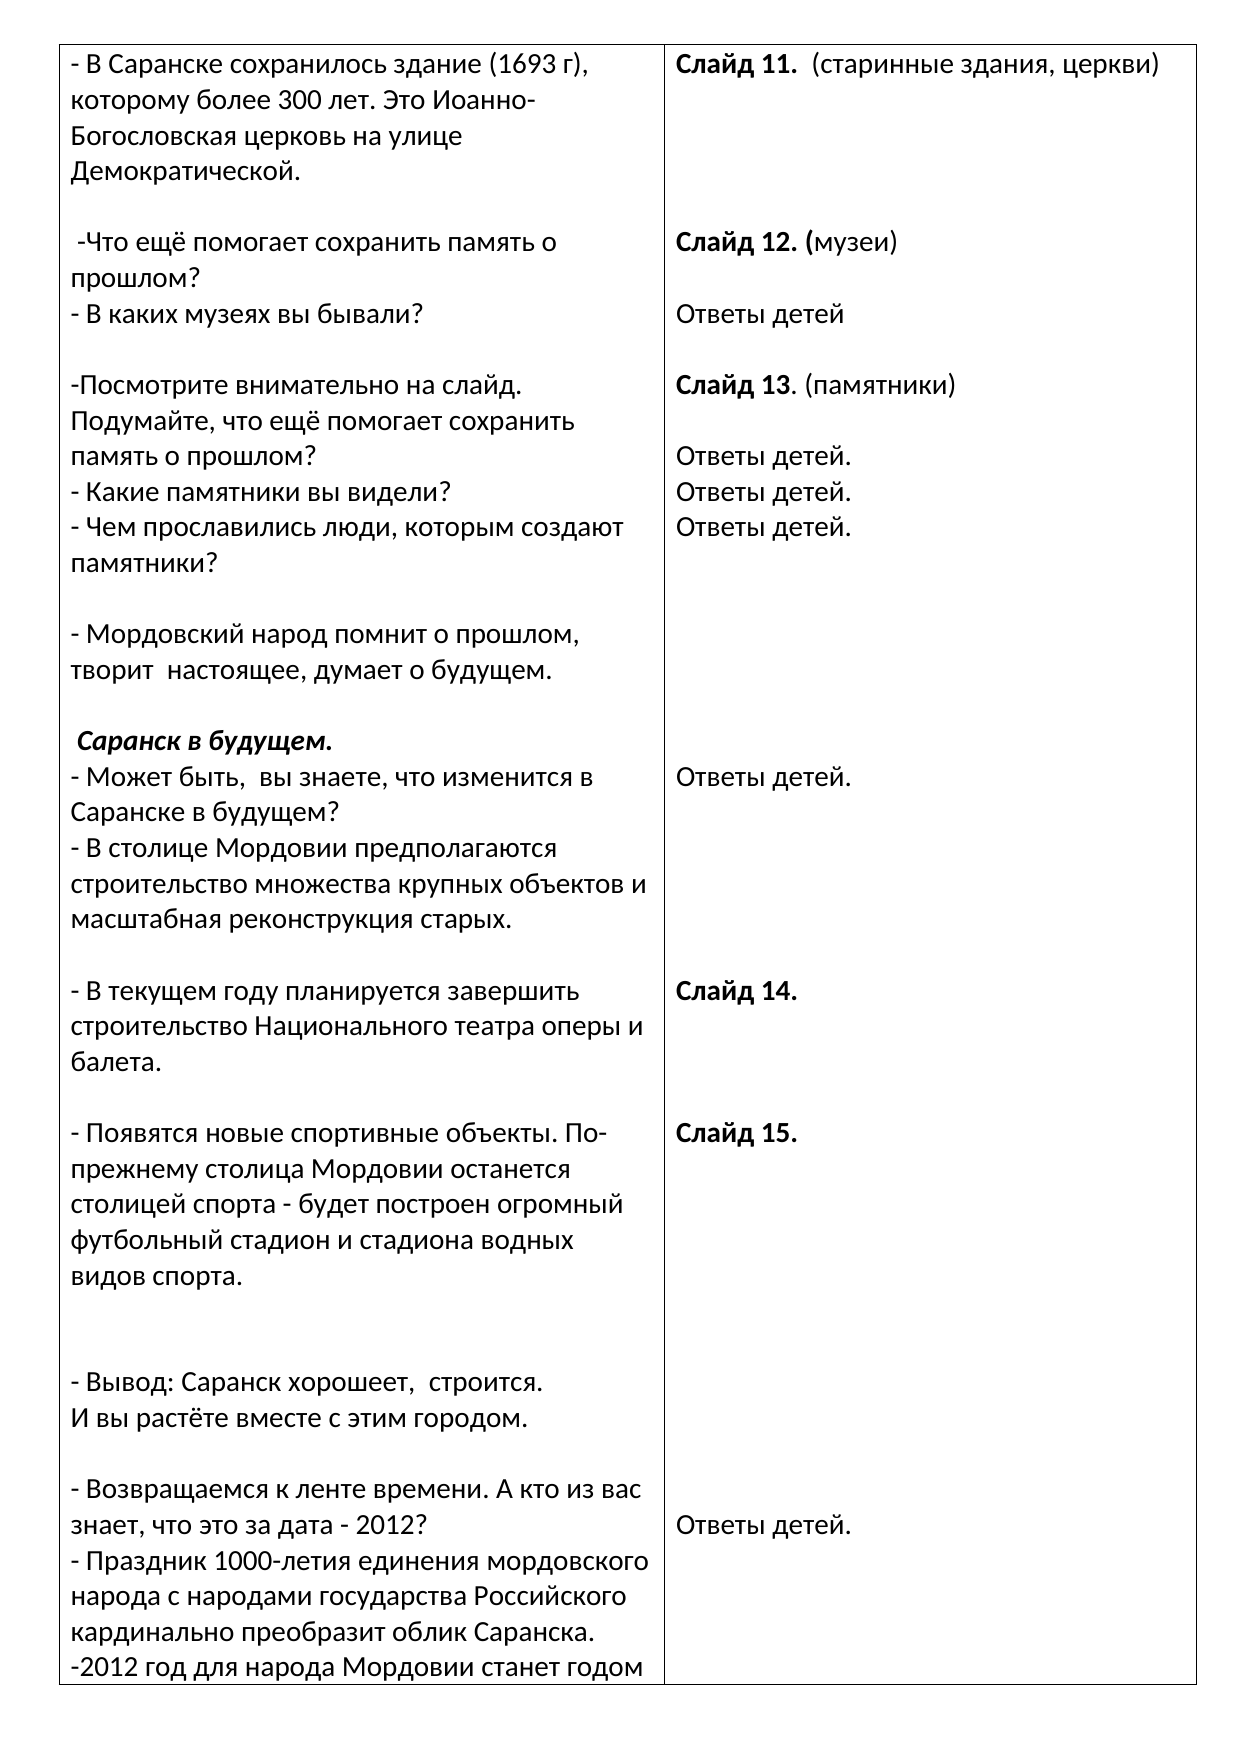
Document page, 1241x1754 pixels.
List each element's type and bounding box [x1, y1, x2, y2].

table_header [665, 45, 1196, 1684]
table_header [60, 45, 664, 1684]
